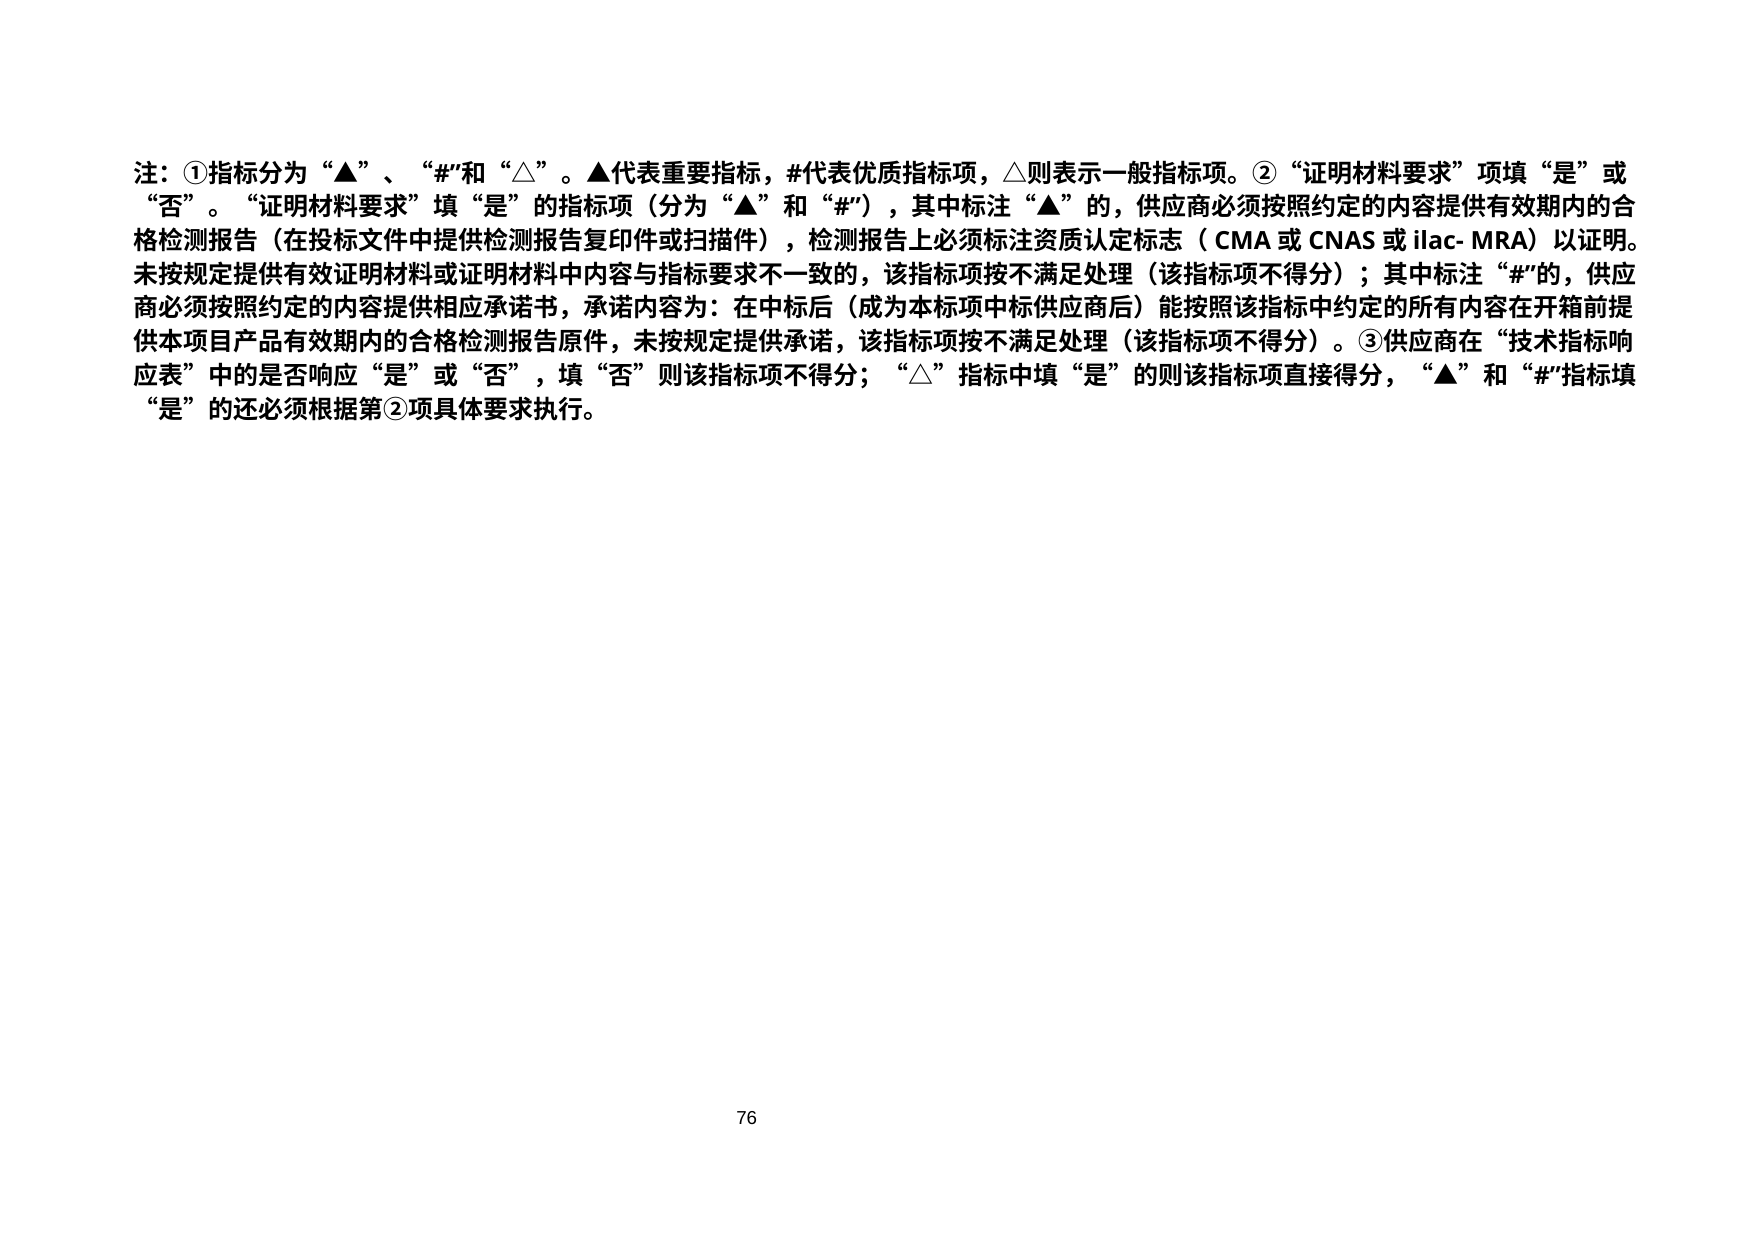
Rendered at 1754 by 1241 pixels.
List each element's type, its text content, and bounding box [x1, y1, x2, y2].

text 注：①指标分为“▲”、“#”和“△”。▲代表重要指标，#代表优质指标项，△则表示一般指标项。②“证明材料要求”项填“是”或“否”。“证明材料要求”填“是”的指标项（分为“▲”和“#”），其中标注“▲”的，供应商必须按照约定的内容提供有效期内的合格检测报告（在投标文件中提供检测报告复印件或扫描件），检测报告上必须标注资质认定标志（ CMA 或 CNAS 或 ilac- MRA）以证明。未按规定提供有效证明材料或证明材料中内容与指标要求不一致的，该指标项按不满足处理（该指标项不得分）；其中标注“#”的，供应商必须按照约定的内容提供相应承诺书，承诺内容为：在中标后（成为本标项中标供应商后）能按照该指标中约定的所有内容在开箱前提供本项目产品有效期内的合格检测报告原件，未按规定提供承诺，该指标项按不满足处理（该指标项不得分）。③供应商在“技术指标响应表”中的是否响应“是”或“否”，填“否”则该指标项不得分；“△”指标中填“是”的则该指标项直接得分，“▲”和“#”指标填“是”的还必须根据第②项具体要求执行。 [133, 156, 1639, 425]
